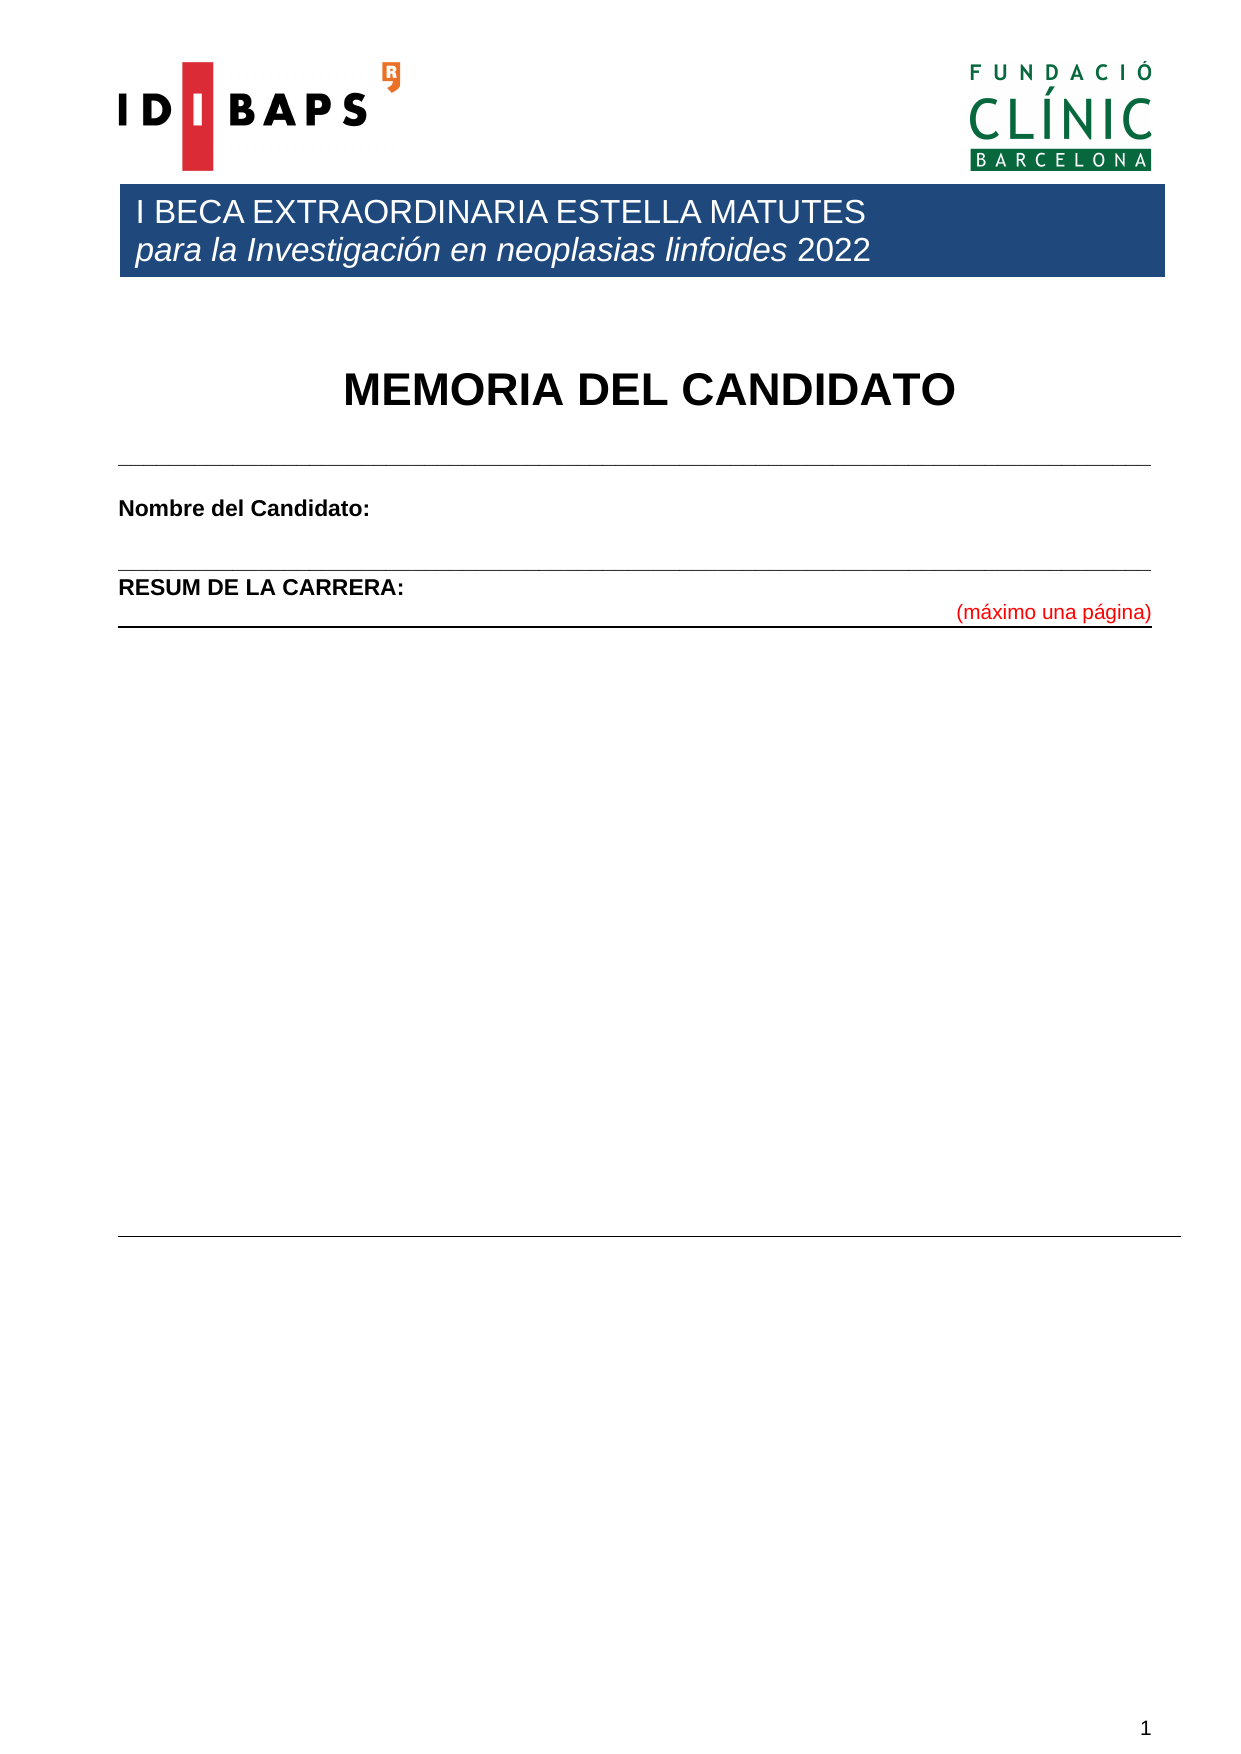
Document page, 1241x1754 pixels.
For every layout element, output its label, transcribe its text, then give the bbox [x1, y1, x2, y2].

text MEMORIA DEL CANDIDATO [118, 363, 1181, 416]
text _________________________________________________________________________________ [118, 547, 1152, 574]
text _________________________________________________________________________________ [118, 442, 1181, 468]
text Nombre del Candidato: [118, 494, 1152, 521]
picture [970, 61, 1152, 171]
picture [118, 62, 400, 171]
text RESUM DE LA CARRERA: [118, 574, 1152, 600]
text (máximo una página) [118, 600, 1152, 626]
